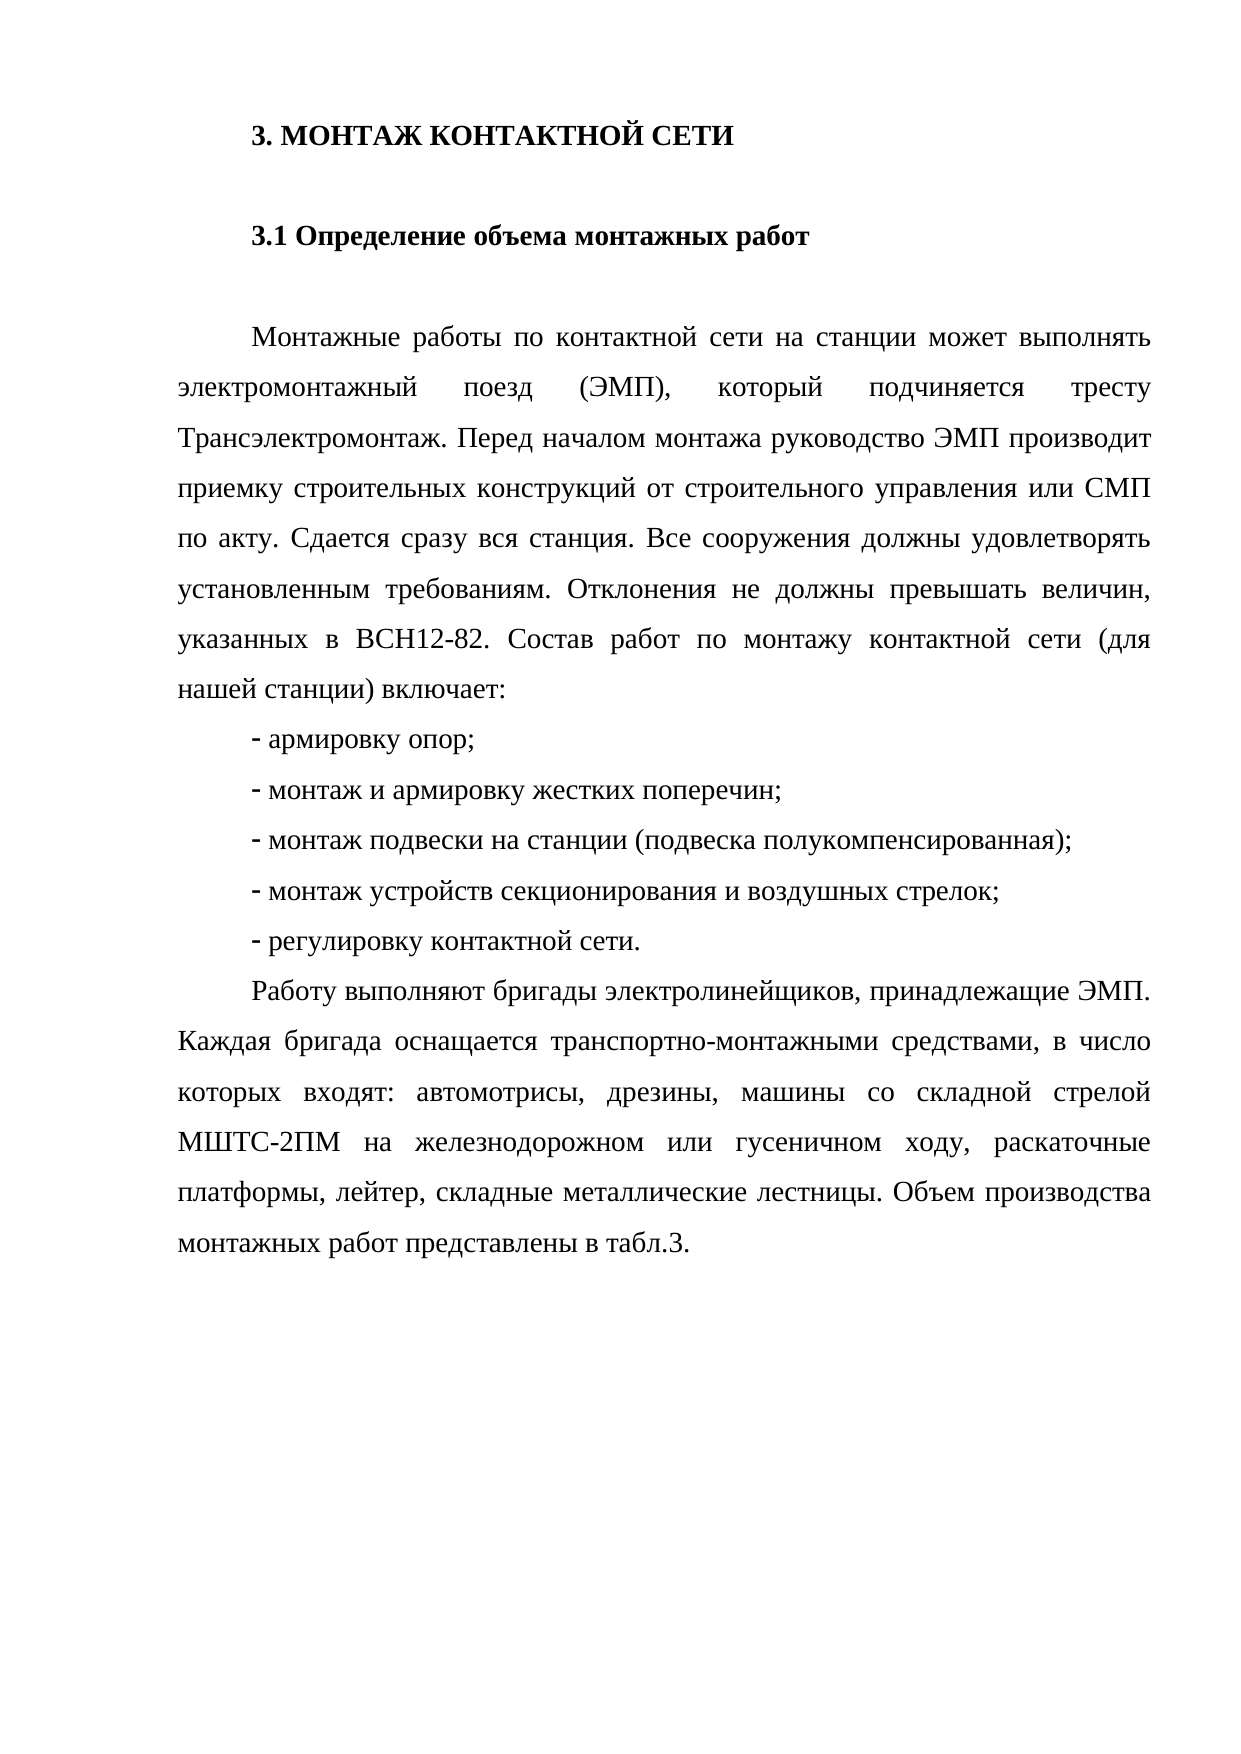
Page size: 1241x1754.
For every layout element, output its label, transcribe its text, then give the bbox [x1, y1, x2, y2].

text Монтажные работы по контактной сети на станции может выполнять электромонтажный поезд (ЭМП), который подчиняется тресту Трансэлектромонтаж. Перед началом монтажа руководство ЭМП производит приемку строительных конструкций от строительного управления или СМП по акту. Сдается сразу вся станция. Все сооружения должны удовлетворять установленным требованиям. Отклонения не должны превышать величин, указанных в ВСН12-82. Состав работ по монтажу контактной сети (для нашей станции) включает: [177, 319, 1152, 705]
list 3.1 Определение объема монтажных работ [177, 219, 1152, 252]
text армировку опор; [177, 722, 1152, 755]
text Работу выполняют бригады электролинейщиков, принадлежащие ЭМП. Каждая бригада оснащается транспортно-монтажными средствами, в число которых входят: автомотрисы, дрезины, машины со складной стрелой МШТС-2ПМ на железнодорожном или гусеничном ходу, раскаточные платформы, лейтер, складные металлические лестницы. Объем производства монтажных работ представлены в табл.3. [177, 973, 1152, 1258]
text монтаж подвески на станции (подвеска полукомпенсированная); [177, 822, 1152, 856]
list 3. монтаж контактной сети [177, 118, 1152, 152]
text монтаж устройств секционирования и воздушных стрелок; [177, 873, 1152, 906]
text монтаж и армировку жестких поперечин; [177, 772, 1152, 806]
text регулировку контактной сети. [177, 923, 1152, 957]
